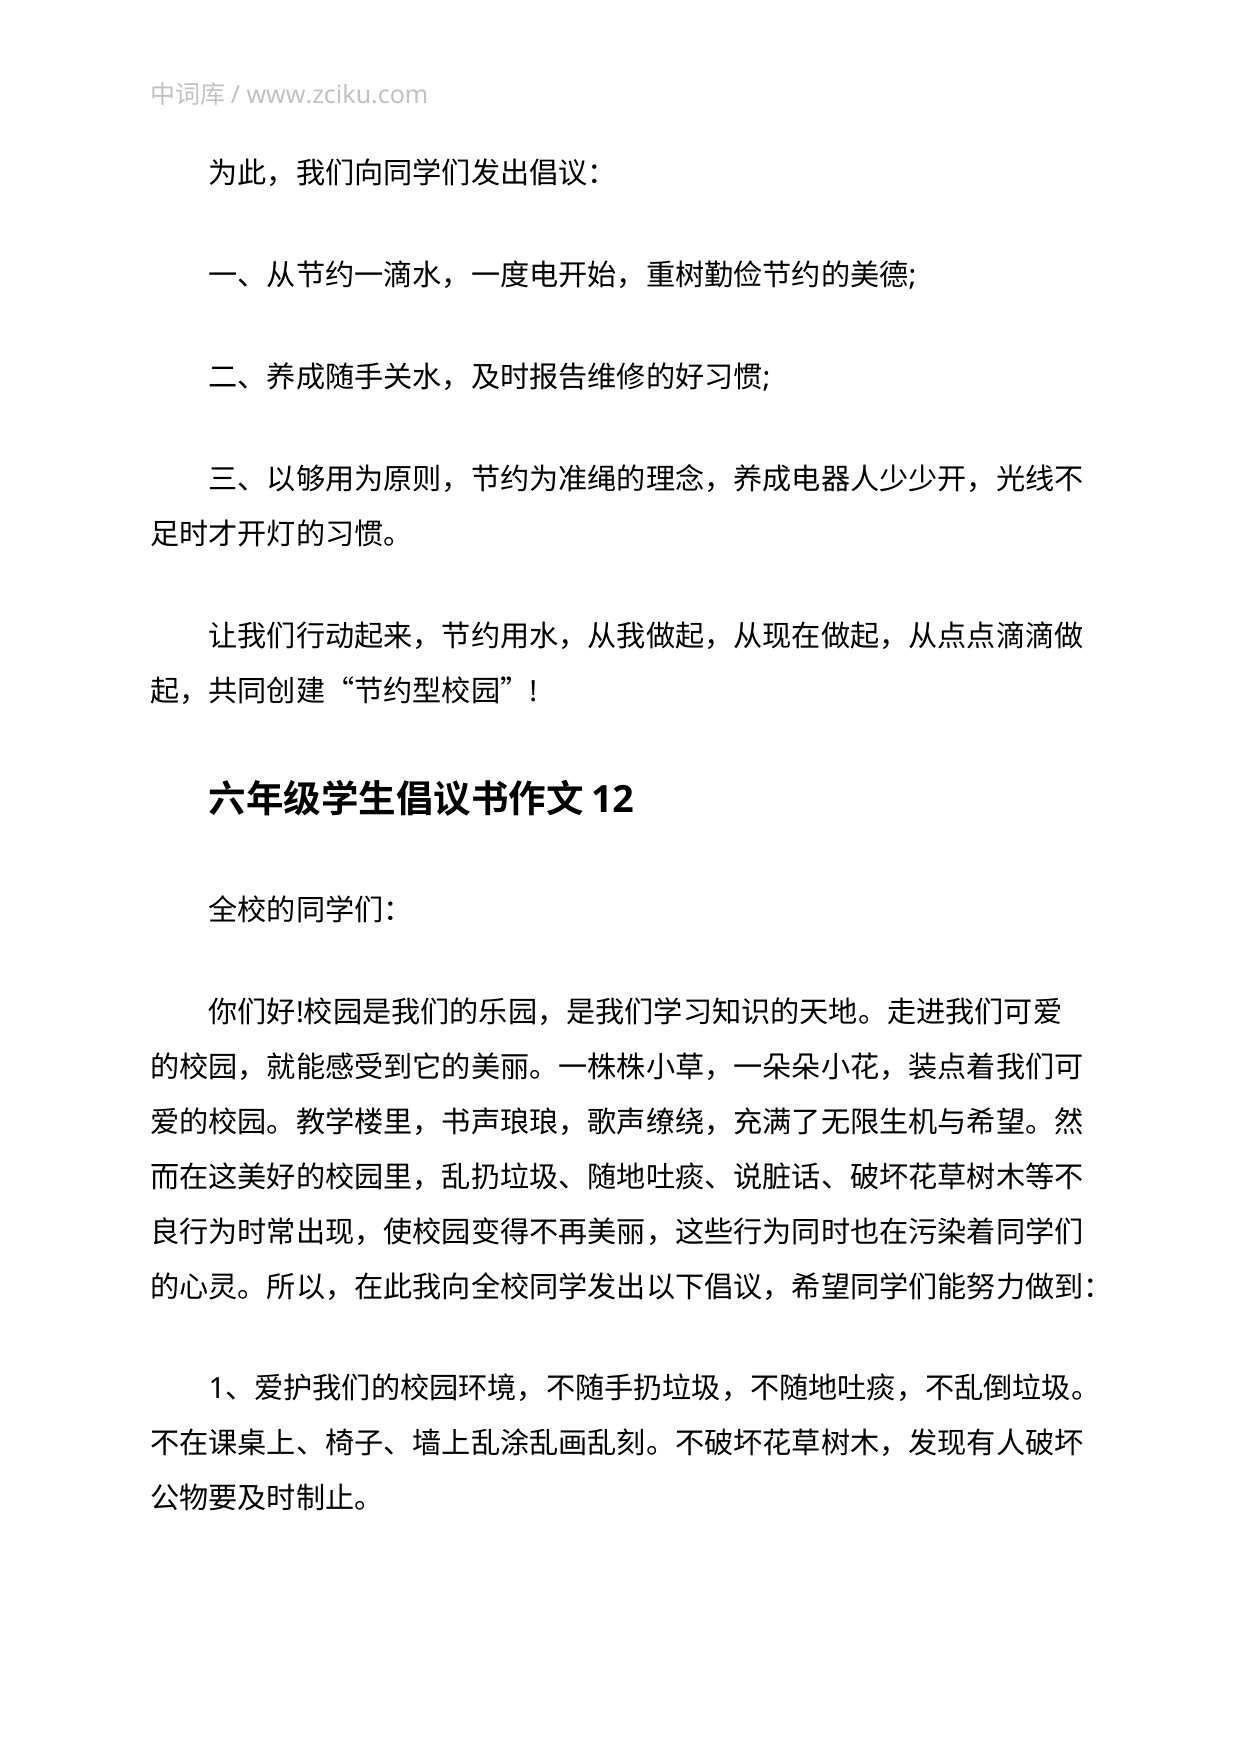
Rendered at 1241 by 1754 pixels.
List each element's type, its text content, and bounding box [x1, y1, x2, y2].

text 一、从节约一滴水，一度电开始，重树勤俭节约的美德; [150, 252, 1090, 294]
text 二、养成随手关水，及时报告维修的好习惯; [150, 354, 1090, 396]
text 让我们行动起来，节约用水，从我做起，从现在做起，从点点滴滴做起，共同创建“节约型校园”! [150, 612, 1090, 710]
text 1、爱护我们的校园环境，不随手扔垃圾，不随地吐痰，不乱倒垃圾。不在课桌上、椅子、墙上乱涂乱画乱刻。不破坏花草树木，发现有人破坏公物要及时制止。 [150, 1365, 1090, 1517]
text 为此，我们向同学们发出倡议： [150, 150, 1090, 192]
text 六年级学生倡议书作文12 [150, 769, 1090, 824]
text 你们好!校园是我们的乐园，是我们学习知识的天地。走进我们可爱的校园，就能感受到它的美丽。一株株小草，一朵朵小花，装点着我们可爱的校园。教学楼里，书声琅琅，歌声缭绕，充满了无限生机与希望。然而在这美好的校园里，乱扔垃圾、随地吐痰、说脏话、破坏花草树木等不良行为时常出现，使校园变得不再美丽，这些行为同时也在污染着同学们的心灵。所以，在此我向全校同学发出以下倡议，希望同学们能努力做到： [150, 989, 1090, 1306]
text 全校的同学们： [150, 887, 1090, 929]
text 三、以够用为原则，节约为准绳的理念，养成电器人少少开，光线不足时才开灯的习惯。 [150, 456, 1090, 553]
